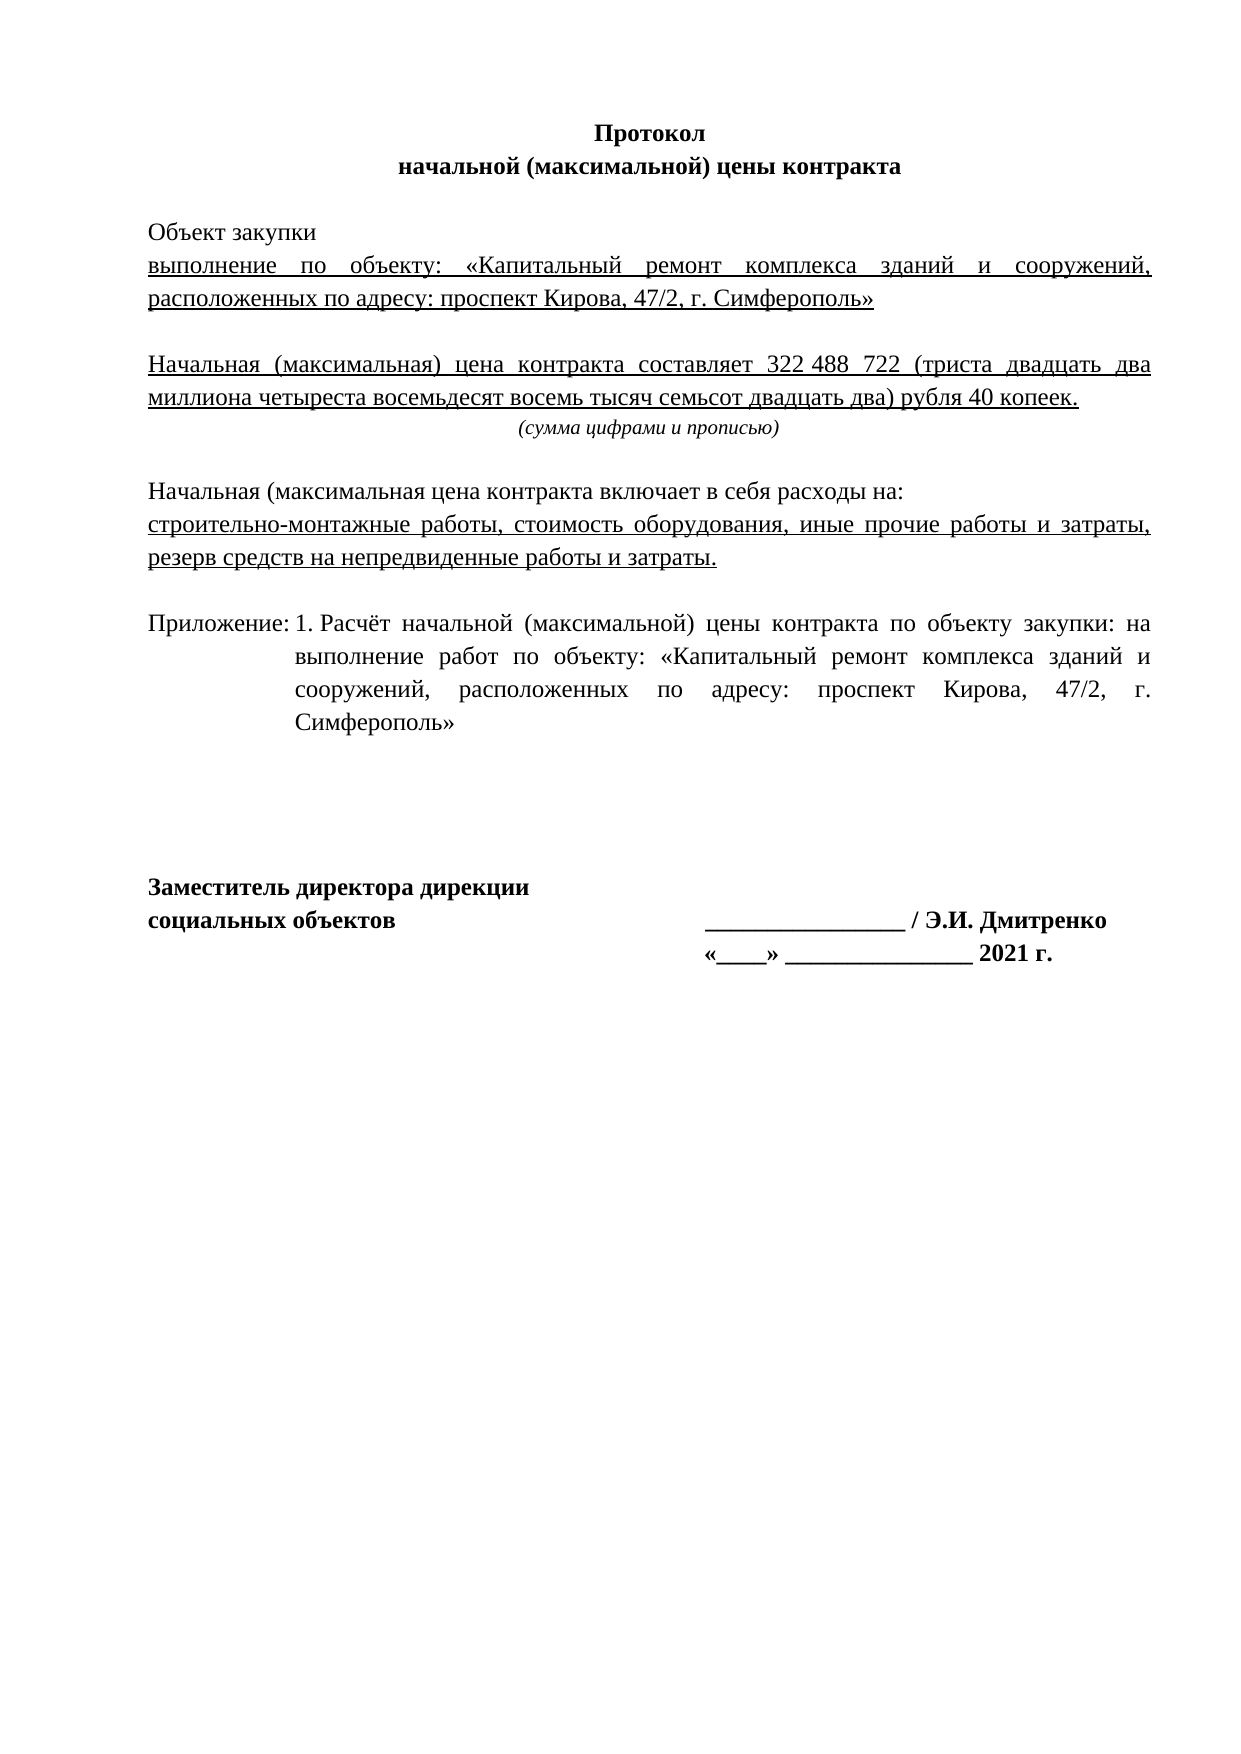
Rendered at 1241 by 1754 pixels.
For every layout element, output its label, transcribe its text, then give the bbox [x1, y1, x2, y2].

text Объект закупки [148, 217, 1152, 246]
text Приложение: 1. Расчёт начальной (максимальной) цены контракта по объекту закупки: на выполнение работ по объекту: «Капитальный ремонт комплекса зданий и сооружений, расположенных по адресу: проспект Кирова, 47/2, г. Симферополь» [148, 608, 1152, 736]
text начальной (максимальной) цены контракта [148, 151, 1152, 180]
text (сумма цифрами и прописью) [148, 415, 1152, 439]
text строительно-монтажные работы, стоимость оборудования, иные прочие работы и затраты, резерв средств на непредвиденные работы и затраты. [148, 509, 1152, 571]
text Начальная (максимальная цена контракта включает в себя расходы на: [148, 476, 1152, 505]
text Протокол [148, 118, 1152, 147]
text социальных объектов ________________ / Э.И. Дмитренко [148, 905, 1152, 934]
text выполнение по объекту: «Капитальный ремонт комплекса зданий и сооружений, расположенных по адресу: проспект Кирова, 47/2, г. Симферополь» [148, 277, 1152, 312]
text «____» _______________ 2021 г. [148, 938, 1152, 967]
text выполнение по объекту: «Капитальный ремонт комплекса зданий и сооружений, расположенных по адресу: проспект Кирова, 47/2, г. Симферополь» [148, 250, 1152, 275]
text Заместитель директора дирекции [148, 872, 1152, 901]
text Начальная (максимальная) цена контракта составляет 322 488 722 (триста двадцать два миллиона четыреста восемьдесят восемь тысяч семьсот двадцать два) рубля 40 копеек. [148, 349, 1152, 411]
